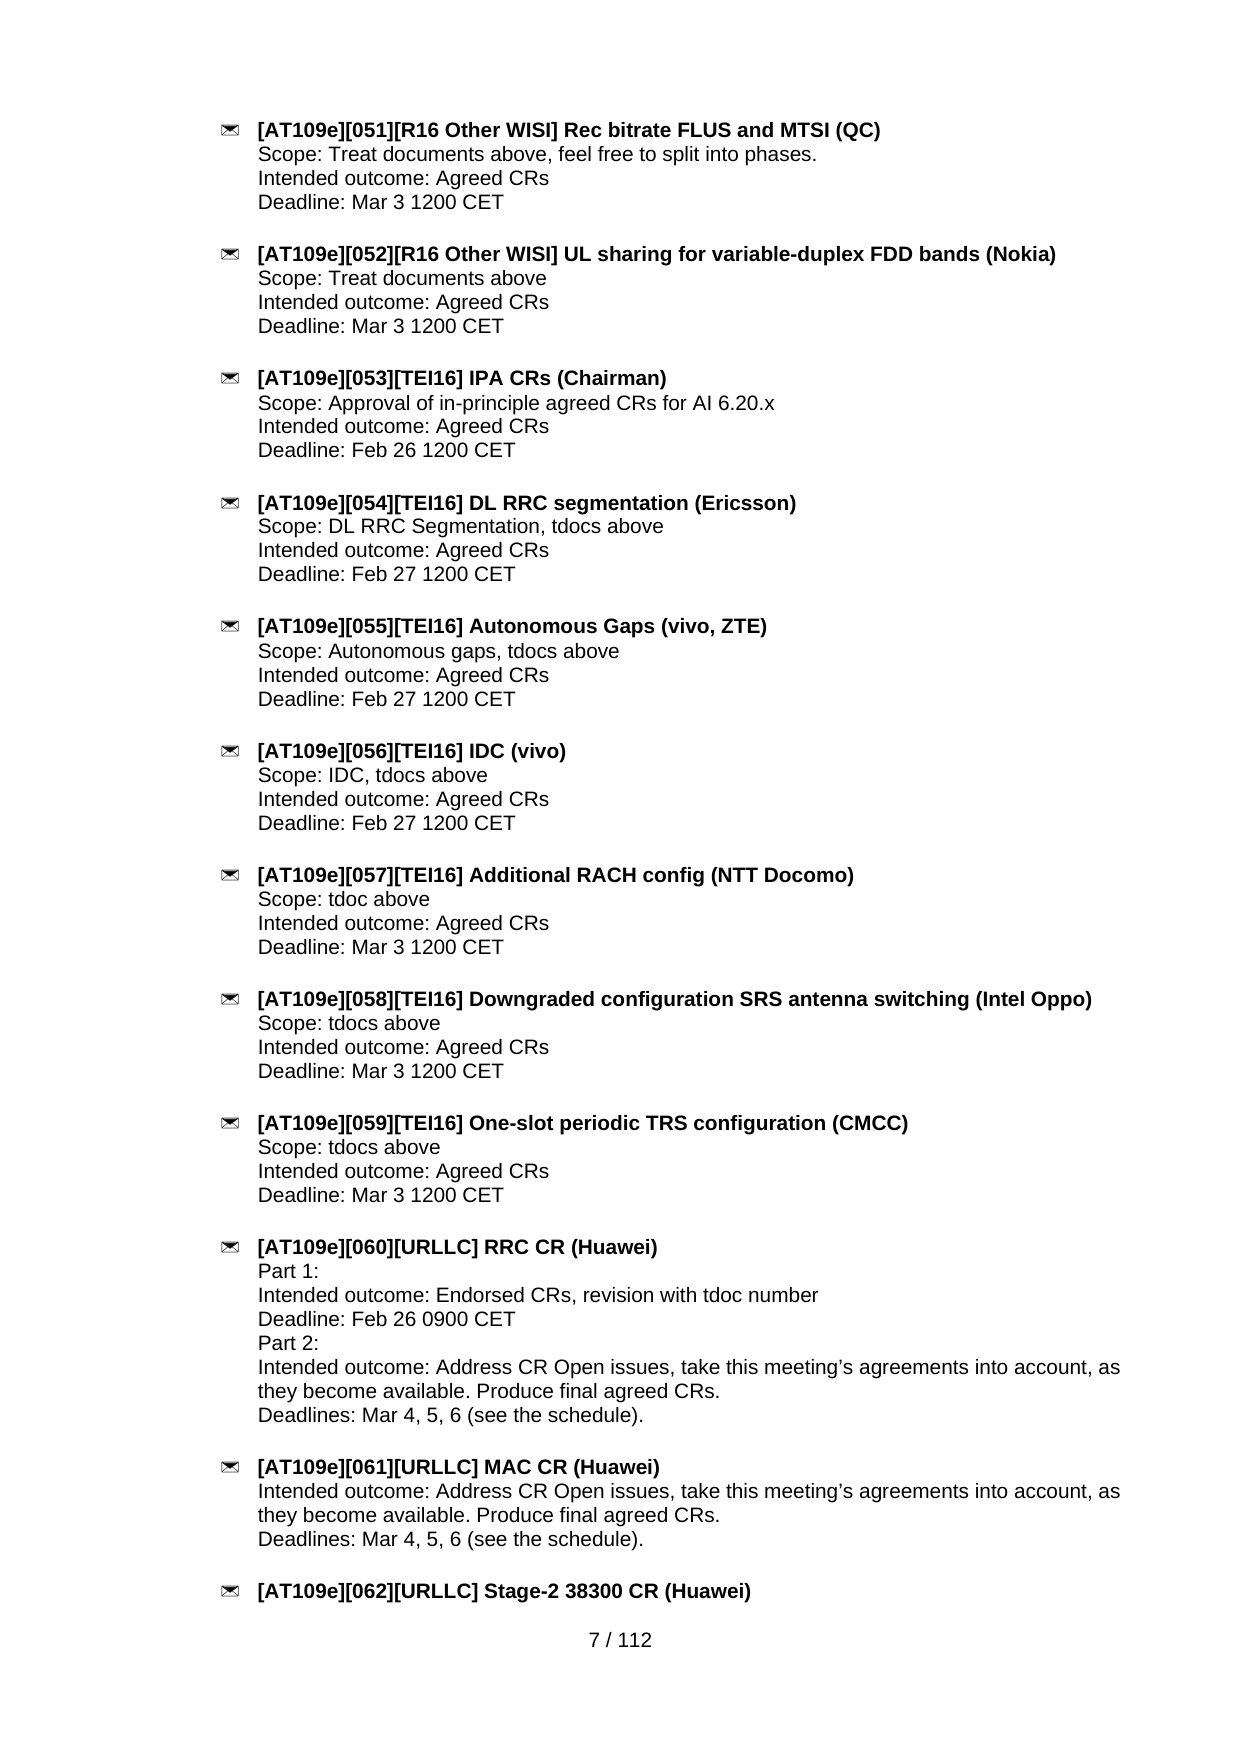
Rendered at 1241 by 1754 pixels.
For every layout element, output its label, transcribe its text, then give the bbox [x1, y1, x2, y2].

text Intended outcome: Agreed CRs [220, 290, 1152, 314]
text Intended outcome: Agreed CRs [220, 1034, 1152, 1058]
text Intended outcome: Agreed CRs [220, 662, 1152, 686]
text [AT109e][056][TEI16] IDC (vivo) [220, 738, 1152, 762]
text Scope: tdocs above [220, 1135, 1152, 1159]
text Deadline: Feb 26 0900 CET [220, 1307, 1152, 1331]
text Intended outcome: Agreed CRs [220, 166, 1152, 190]
text Intended outcome: Agreed CRs [220, 786, 1152, 810]
text Deadline: Feb 26 1200 CET [220, 438, 1152, 462]
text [220, 1527, 1152, 1551]
text [AT109e][060][URLLC] RRC CR (Huawei) [220, 1235, 1152, 1259]
text Deadline: Feb 27 1200 CET [220, 686, 1152, 710]
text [220, 1479, 1152, 1527]
text Deadline: Mar 3 1200 CET [220, 1183, 1152, 1207]
text Deadline: Mar 3 1200 CET [220, 1058, 1152, 1082]
text Deadline: Mar 3 1200 CET [220, 934, 1152, 958]
text Scope: Autonomous gaps, tdocs above [220, 638, 1152, 662]
text Part 1: [220, 1259, 1152, 1283]
text Intended outcome: Agreed CRs [220, 1159, 1152, 1183]
text [AT109e][057][TEI16] Additional RACH config (NTT Docomo) [220, 862, 1152, 887]
text Intended outcome: Endorsed CRs, revision with tdoc number [220, 1283, 1152, 1307]
text Intended outcome: Agreed CRs [220, 538, 1152, 562]
text Deadline: Feb 27 1200 CET [220, 810, 1152, 834]
text [AT109e][058][TEI16] Downgraded configuration SRS antenna switching (Intel Oppo) [220, 987, 1152, 1011]
text [AT109e][059][TEI16] One-slot periodic TRS configuration (CMCC) [220, 1111, 1152, 1135]
text [AT109e][054][TEI16] DL RRC segmentation (Ericsson) [220, 490, 1152, 514]
text Deadline: Feb 27 1200 CET [220, 562, 1152, 586]
text [AT109e][055][TEI16] Autonomous Gaps (vivo, ZTE) [220, 614, 1152, 638]
text [AT109e][062][URLLC] Stage-2 38300 CR (Huawei) [220, 1579, 1152, 1603]
text Scope: DL RRC Segmentation, tdocs above [220, 514, 1152, 538]
text Scope: Approval of in-principle agreed CRs for AI 6.20.x [220, 390, 1152, 414]
text Part 2: [220, 1331, 1152, 1354]
text Deadline: Mar 3 1200 CET [220, 314, 1152, 338]
text Intended outcome: Address CR Open issues, take this meeting’s agreements into account, as they become available. Produce final agreed CRs. [220, 1354, 1152, 1402]
text Intended outcome: Agreed CRs [220, 414, 1152, 438]
text Scope: Treat documents above, feel free to split into phases. [220, 142, 1152, 166]
text Deadlines: Mar 4, 5, 6 (see the schedule). [220, 1402, 1152, 1426]
text Scope: tdoc above [220, 887, 1152, 911]
text [AT109e][061][URLLC] MAC CR (Huawei) [220, 1454, 1152, 1479]
text Intended outcome: Agreed CRs [220, 911, 1152, 934]
text [AT109e][053][TEI16] IPA CRs (Chairman) [220, 366, 1152, 390]
text Scope: tdocs above [220, 1011, 1152, 1034]
text [AT109e][052][R16 Other WISI] UL sharing for variable-duplex FDD bands (Nokia) [220, 242, 1152, 266]
text [AT109e][051][R16 Other WISI] Rec bitrate FLUS and MTSI (QC) [220, 118, 1152, 142]
text Scope: Treat documents above [220, 266, 1152, 290]
text Deadline: Mar 3 1200 CET [220, 190, 1152, 214]
text Scope: IDC, tdocs above [220, 762, 1152, 786]
